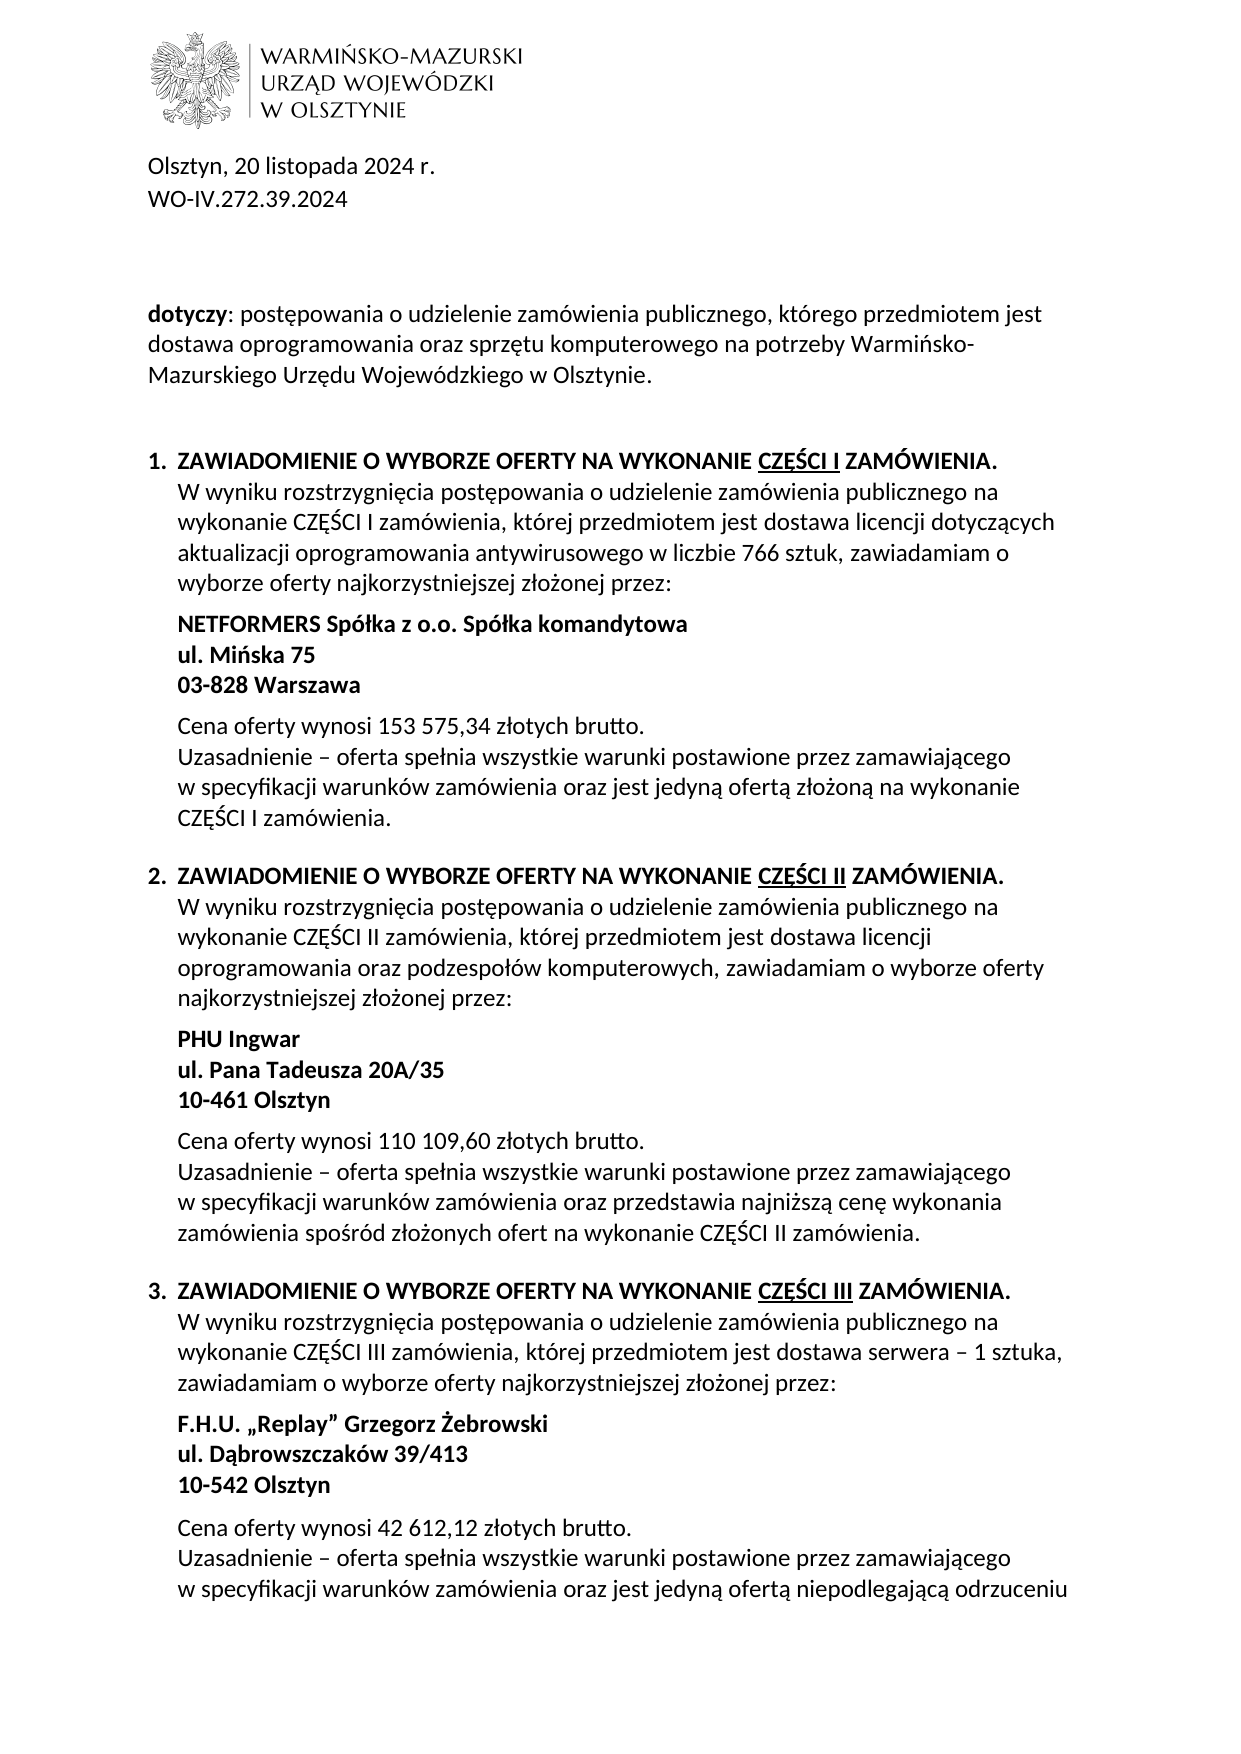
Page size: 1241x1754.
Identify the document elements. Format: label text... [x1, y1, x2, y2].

text W wyniku rozstrzygnięcia postępowania o udzielenie zamówienia publicznego na wykonanie CZĘŚCI I zamówienia, której przedmiotem jest dostawa licencji dotyczących aktualizacji oprogramowania antywirusowego w liczbie 766 sztuk, zawiadamiam o wyborze oferty najkorzystniejszej złożonej przez: [177, 476, 1092, 598]
text Cena oferty wynosi 42 612,12 złotych brutto. [177, 1512, 1092, 1542]
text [177, 1542, 1092, 1603]
text ul. Mińska 75 [177, 639, 1092, 669]
text WO-IV.272.39.2024 [148, 183, 1092, 213]
text 10-542 Olsztyn [177, 1469, 1092, 1499]
list ZAWIADOMIENIE O WYBORZE OFERTY NA WYKONANIE CZĘŚCI II ZAMÓWIENIA. [148, 860, 1092, 891]
text dotyczy: postępowania o udzielenie zamówienia publicznego, którego przedmiotem jest dostawa oprogramowania oraz sprzętu komputerowego na potrzeby Warmińsko-Mazurskiego Urzędu Wojewódzkiego w Olsztynie. [148, 298, 1092, 389]
text PHU Ingwar [177, 1023, 1092, 1054]
text Uzasadnienie – oferta spełnia wszystkie warunki postawione przez zamawiającego w specyfikacji warunków zamówienia oraz przedstawia najniższą cenę wykonania zamówienia spośród złożonych ofert na wykonanie CZĘŚCI II zamówienia. [177, 1156, 1092, 1247]
text Cena oferty wynosi 110 109,60 złotych brutto. [177, 1125, 1092, 1156]
list ZAWIADOMIENIE O WYBORZE OFERTY NA WYKONANIE CZĘŚCI III ZAMÓWIENIA. [148, 1275, 1092, 1306]
text 10-461 Olsztyn [177, 1084, 1092, 1115]
text Olsztyn, 20 listopada 2024 r. [148, 150, 1092, 181]
picture [147, 32, 533, 129]
text 03-828 Warszawa [177, 669, 1092, 700]
text ul. Pana Tadeusza 20A/35 [177, 1054, 1092, 1084]
text W wyniku rozstrzygnięcia postępowania o udzielenie zamówienia publicznego na wykonanie CZĘŚCI II zamówienia, której przedmiotem jest dostawa licencji oprogramowania oraz podzespołów komputerowych, zawiadamiam o wyborze oferty najkorzystniejszej złożonej przez: [177, 891, 1092, 1013]
text ul. Dąbrowszczaków 39/413 [177, 1438, 1092, 1469]
text NETFORMERS Spółka z o.o. Spółka komandytowa [177, 608, 1092, 639]
text Uzasadnienie – oferta spełnia wszystkie warunki postawione przez zamawiającego w specyfikacji warunków zamówienia oraz jest jedyną ofertą złożoną na wykonanie CZĘŚCI I zamówienia. [177, 741, 1092, 832]
text Cena oferty wynosi 153 575,34 złotych brutto. [177, 710, 1092, 741]
text F.H.U. „Replay” Grzegorz Żebrowski [177, 1408, 1092, 1438]
list ZAWIADOMIENIE O WYBORZE OFERTY NA WYKONANIE CZĘŚCI I ZAMÓWIENIA. [148, 445, 1092, 476]
text W wyniku rozstrzygnięcia postępowania o udzielenie zamówienia publicznego na wykonanie CZĘŚCI III zamówienia, której przedmiotem jest dostawa serwera – 1 sztuka, zawiadamiam o wyborze oferty najkorzystniejszej złożonej przez: [177, 1306, 1092, 1397]
